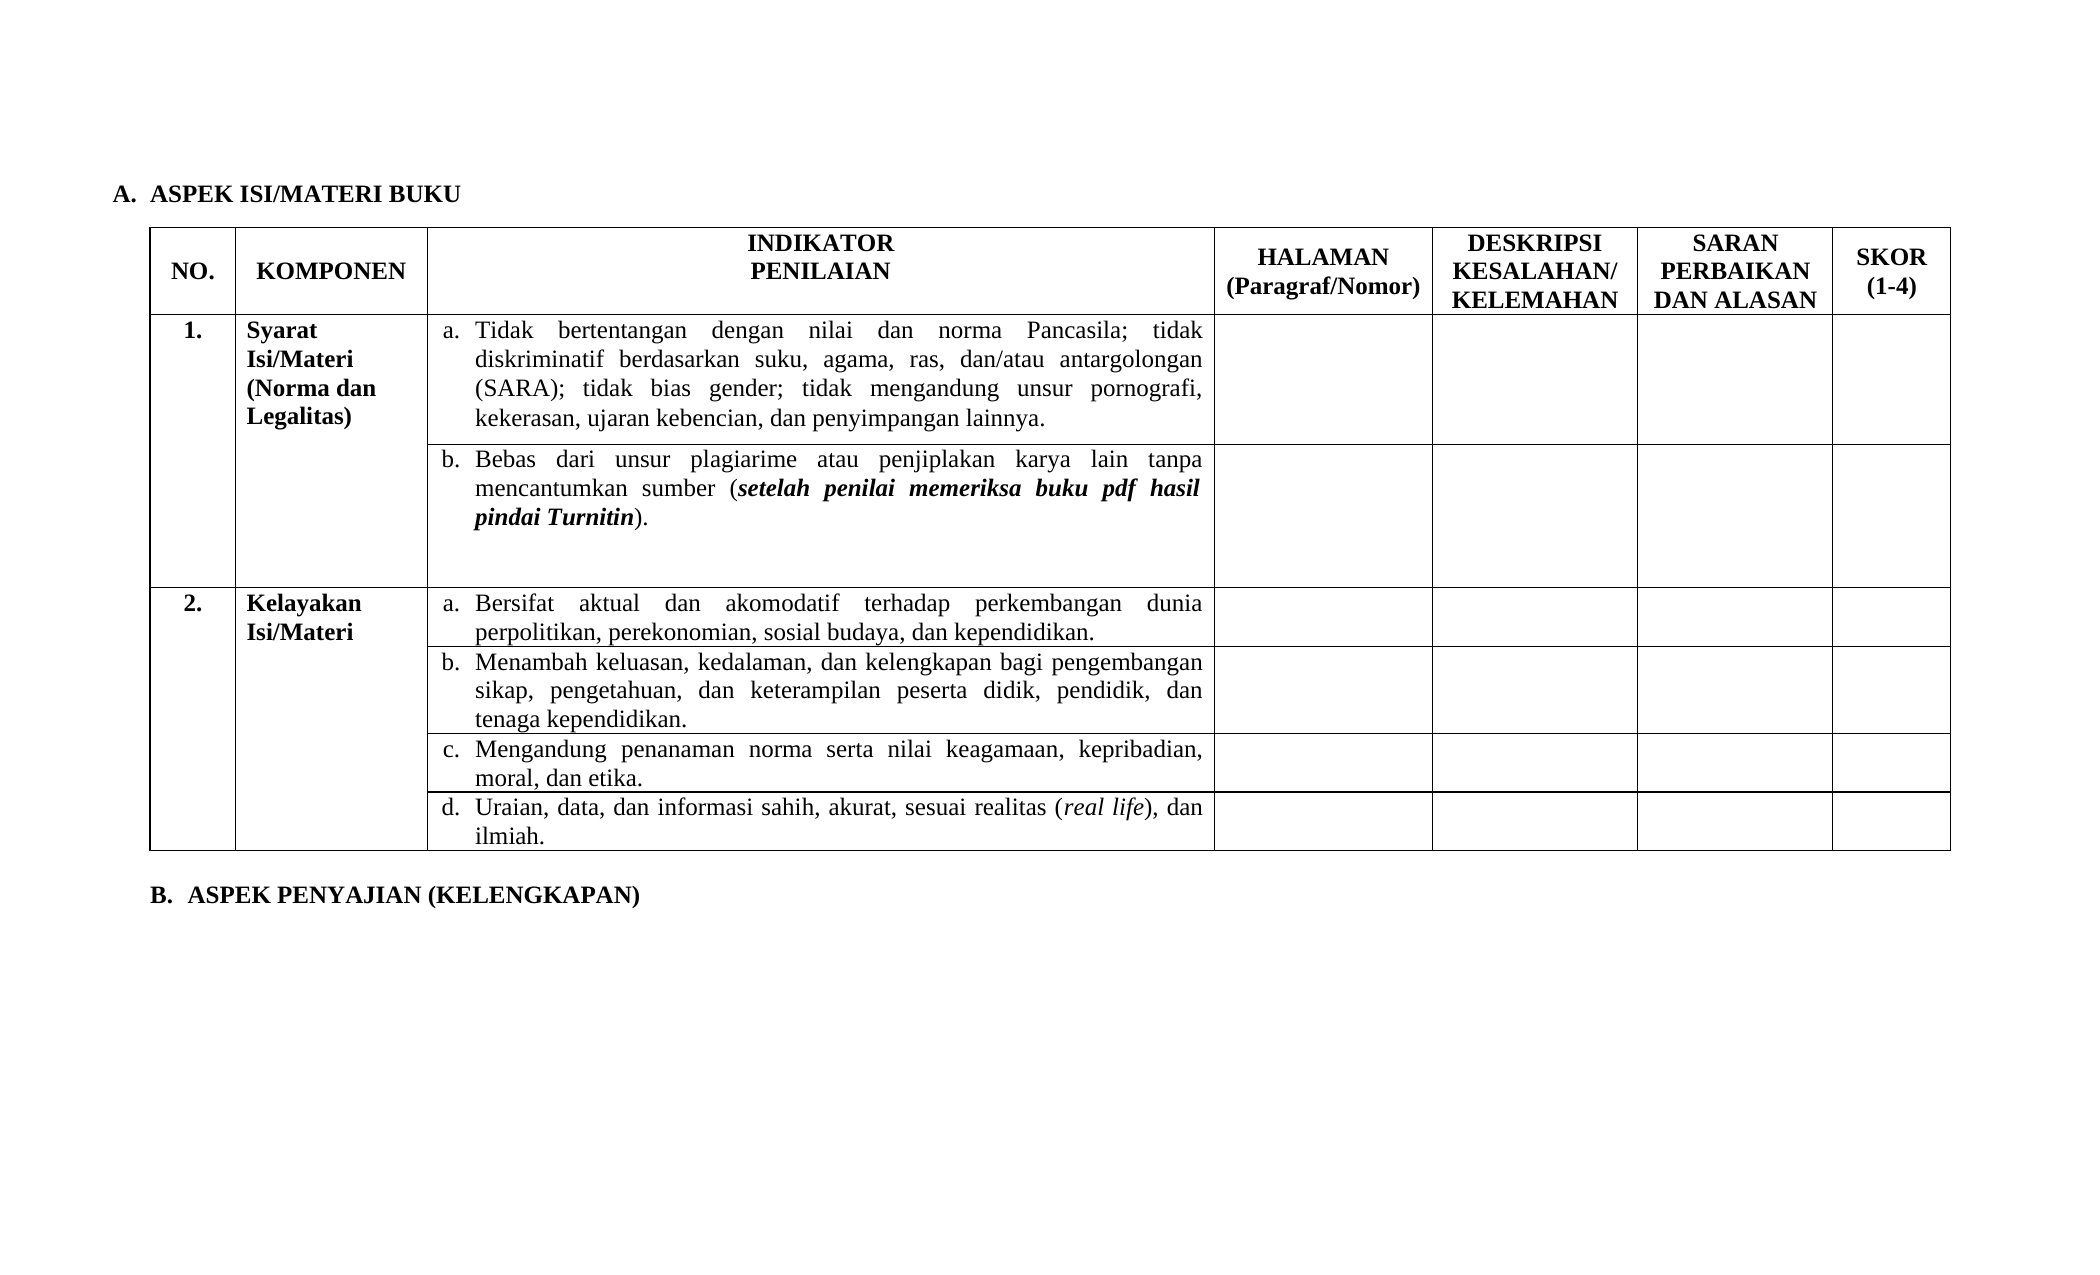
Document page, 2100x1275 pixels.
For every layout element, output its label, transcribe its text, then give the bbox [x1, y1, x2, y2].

table_cell [1433, 647, 1637, 733]
table_cell [1638, 793, 1832, 850]
table_cell Kelayakan Isi/Materi [236, 588, 427, 850]
table_header KOMPONEN [236, 228, 427, 314]
table_cell [1638, 647, 1832, 733]
table_cell [1215, 734, 1432, 791]
table_cell [1638, 315, 1832, 443]
table_cell [1833, 445, 1950, 587]
table_header INDIKATOR PENILAIAN [428, 228, 1214, 314]
table_cell [1833, 647, 1950, 733]
table_cell [1833, 734, 1950, 791]
table_cell [1215, 588, 1432, 646]
table_cell [1433, 793, 1637, 850]
table_cell [1433, 445, 1637, 587]
table_cell [1433, 734, 1637, 791]
table_cell [1638, 588, 1832, 646]
table_cell Bebas dari unsur plagiarime atau penjiplakan karya lain tanpa mencantumkan sumber (setelah penilai memeriksa buku pdf hasil pindai Turnitin). [428, 445, 1214, 587]
table_header NO. [151, 228, 235, 314]
table_cell Menambah keluasan, kedalaman, dan kelengkapan bagi pengembangan sikap, pengetahuan, dan keterampilan peserta didik, pendidik, dan tenaga kependidikan. [428, 647, 1214, 733]
table_cell [1833, 793, 1950, 850]
table_header HALAMAN (Paragraf/Nomor) [1215, 228, 1432, 314]
table_cell 2. [151, 588, 235, 850]
table_cell [1215, 793, 1432, 850]
table_cell [1215, 445, 1432, 587]
table_cell [1215, 647, 1432, 733]
list ASPEK PENYAJIAN (KELENGKAPAN) [150, 880, 1950, 908]
list ASPEK ISI/MATERI BUKU [112, 179, 1950, 207]
table_cell [1833, 315, 1950, 443]
table_cell [1833, 588, 1950, 646]
table_cell [1433, 315, 1637, 443]
table_cell [1215, 315, 1432, 443]
table_cell Uraian, data, dan informasi sahih, akurat, sesuai realitas (real life), dan ilmiah. [428, 793, 1214, 850]
table_cell [1433, 588, 1637, 646]
table_cell Syarat Isi/Materi (Norma dan Legalitas) [236, 315, 427, 587]
table_cell [1638, 734, 1832, 791]
table_cell Tidak bertentangan dengan nilai dan norma Pancasila; tidak diskriminatif berdasarkan suku, agama, ras, dan/atau antargolongan (SARA); tidak bias gender; tidak mengandung unsur pornografi, kekerasan, ujaran kebencian, dan penyimpangan lainnya. [428, 315, 1214, 443]
table_cell Mengandung penanaman norma serta nilai keagamaan, kepribadian, moral, dan etika. [643, 734, 1214, 791]
table_cell 1. [151, 315, 235, 587]
table_header SKOR (1-4) [1833, 228, 1950, 314]
table_cell [1638, 445, 1832, 587]
table_cell Bersifat aktual dan akomodatif terhadap perkembangan dunia perpolitikan, perekonomian, sosial budaya, dan kependidikan. [428, 588, 1214, 646]
